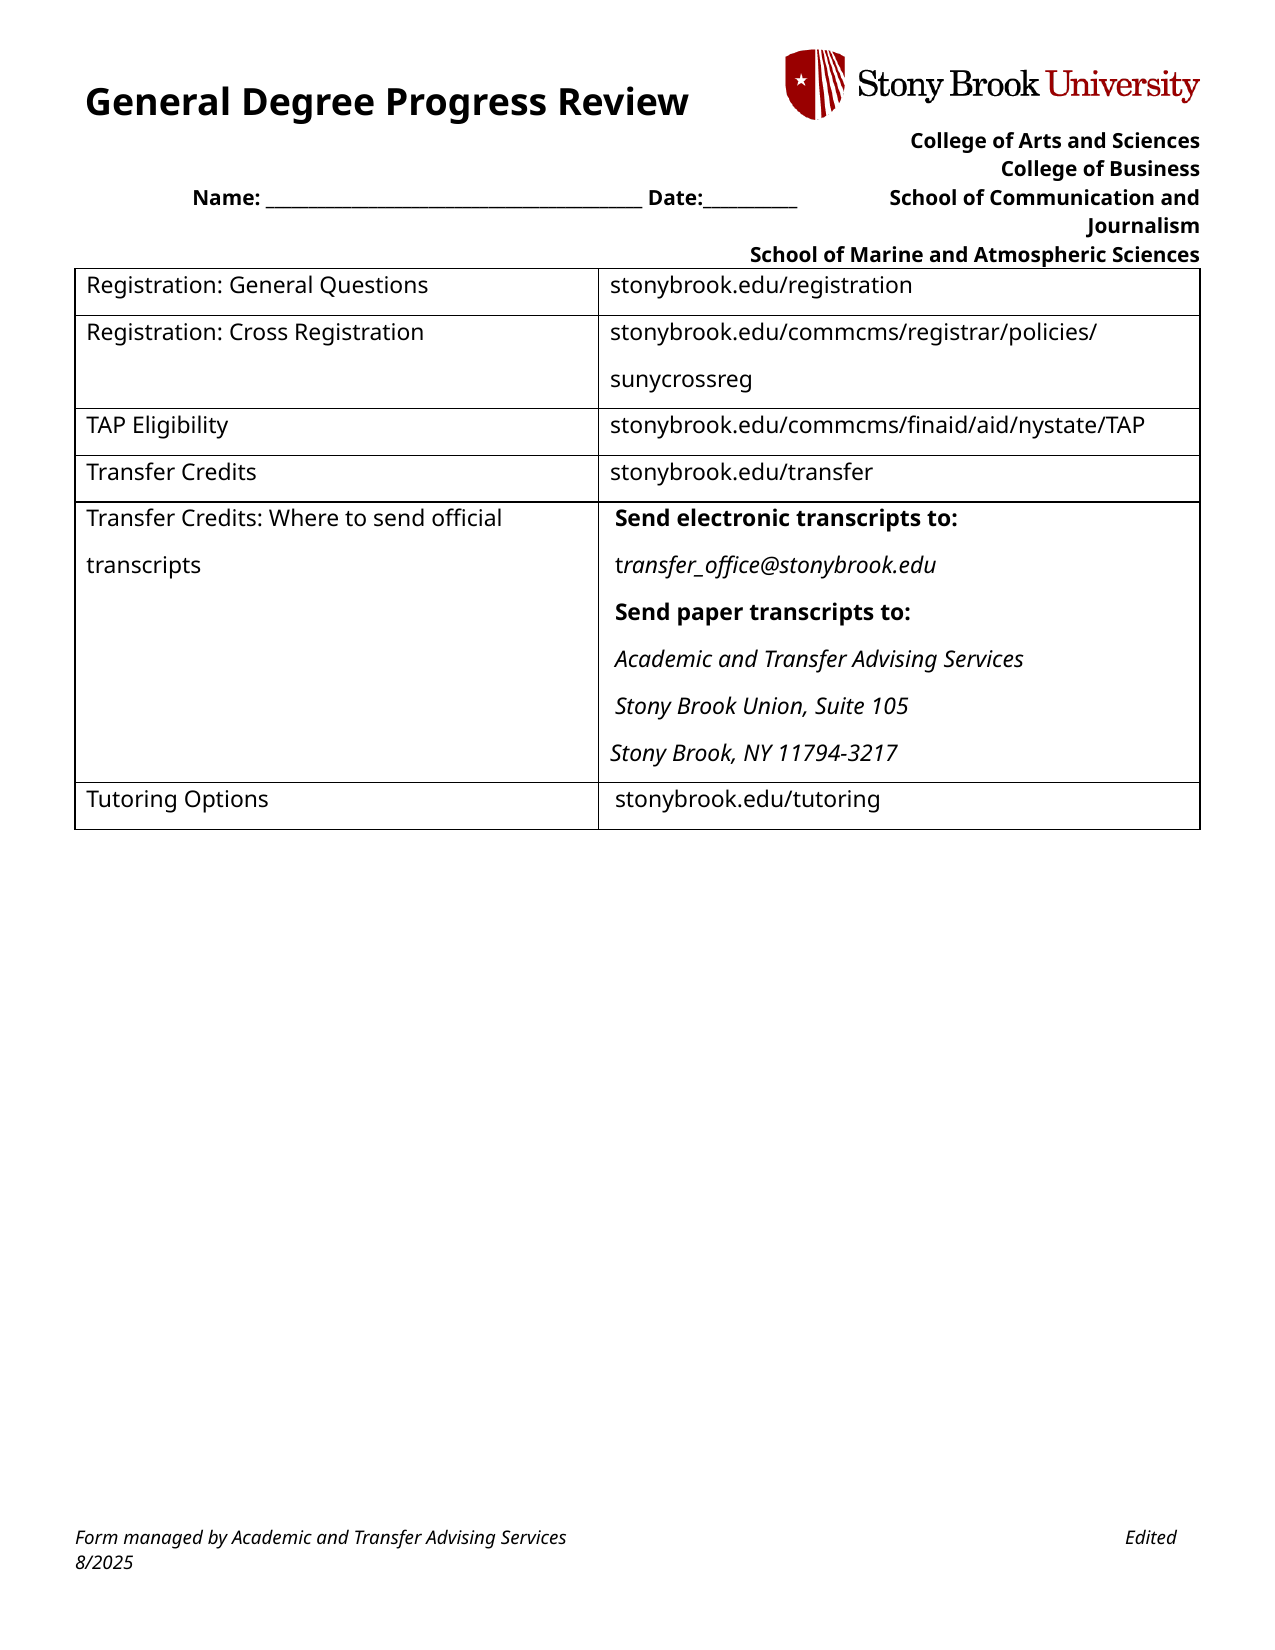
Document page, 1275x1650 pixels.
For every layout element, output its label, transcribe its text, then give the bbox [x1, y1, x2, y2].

table_cell TAP Eligibility [76, 409, 598, 455]
table_cell Transfer Credits: Where to send official transcripts [76, 503, 598, 782]
table_cell Registration: General Questions [76, 269, 598, 315]
table_cell Send electronic transcripts to: transfer_office@stonybrook.edu Send paper transcripts to: Academic and Transfer Advising Services Stony Brook Union, Suite 105 Stony Brook, NY 11794-3217 [599, 503, 1199, 782]
table_cell stonybrook.edu/registration [599, 269, 1199, 315]
table_cell Registration: Cross Registration [76, 316, 598, 408]
table_cell stonybrook.edu/tutoring [599, 783, 1199, 829]
table_cell stonybrook.edu/transfer [599, 456, 1199, 501]
table_cell Transfer Credits [76, 456, 598, 501]
table_cell stonybrook.edu/commcms/registrar/policies/sunycrossreg [599, 316, 1199, 408]
table_cell Tutoring Options [76, 783, 598, 829]
picture [784, 48, 1200, 120]
table_cell stonybrook.edu/commcms/finaid/aid/nystate/TAP [599, 409, 1199, 455]
